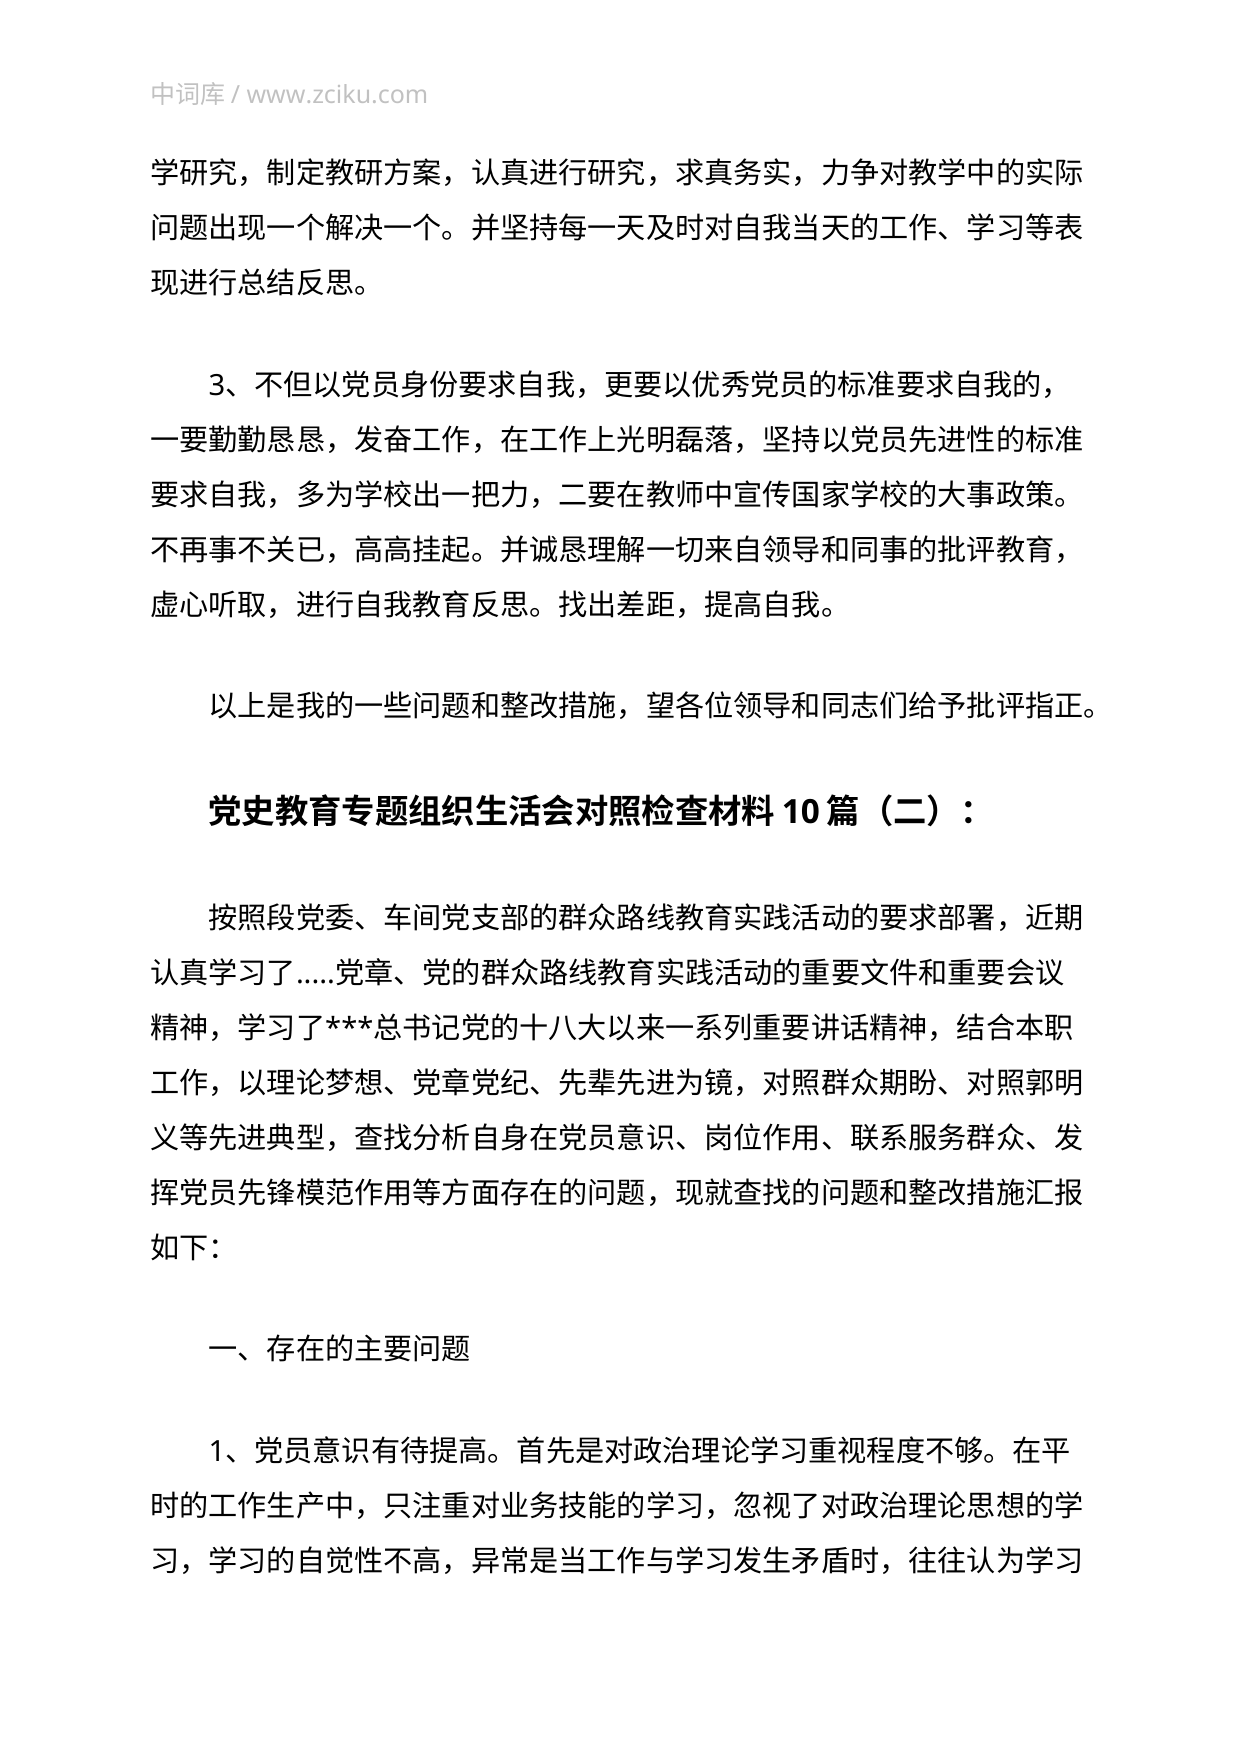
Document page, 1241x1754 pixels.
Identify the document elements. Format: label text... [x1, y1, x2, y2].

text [150, 1428, 1090, 1580]
text 党史教育专题组织生活会对照检查材料10篇（二）： [150, 785, 1090, 833]
text 一、存在的主要问题 [150, 1326, 1090, 1368]
text 3、不但以党员身份要求自我，更要以优秀党员的标准要求自我的，一要勤勤恳恳，发奋工作，在工作上光明磊落，坚持以党员先进性的标准要求自我，多为学校出一把力，二要在教师中宣传国家学校的大事政策。不再事不关已，高高挂起。并诚恳理解一切来自领导和同事的批评教育，虚心听取，进行自我教育反思。找出差距，提高自我。 [150, 362, 1090, 623]
text 按照段党委、车间党支部的群众路线教育实践活动的要求部署，近期认真学习了.....党章、党的群众路线教育实践活动的重要文件和重要会议精神，学习了***总书记党的十八大以来一系列重要讲话精神，结合本职工作，以理论梦想、党章党纪、先辈先进为镜，对照群众期盼、对照郭明义等先进典型，查找分析自身在党员意识、岗位作用、联系服务群众、发挥党员先锋模范作用等方面存在的问题，现就查找的问题和整改措施汇报如下： [150, 894, 1090, 1266]
text 以上是我的一些问题和整改措施，望各位领导和同志们给予批评指正。 [150, 683, 1090, 725]
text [150, 150, 1090, 302]
